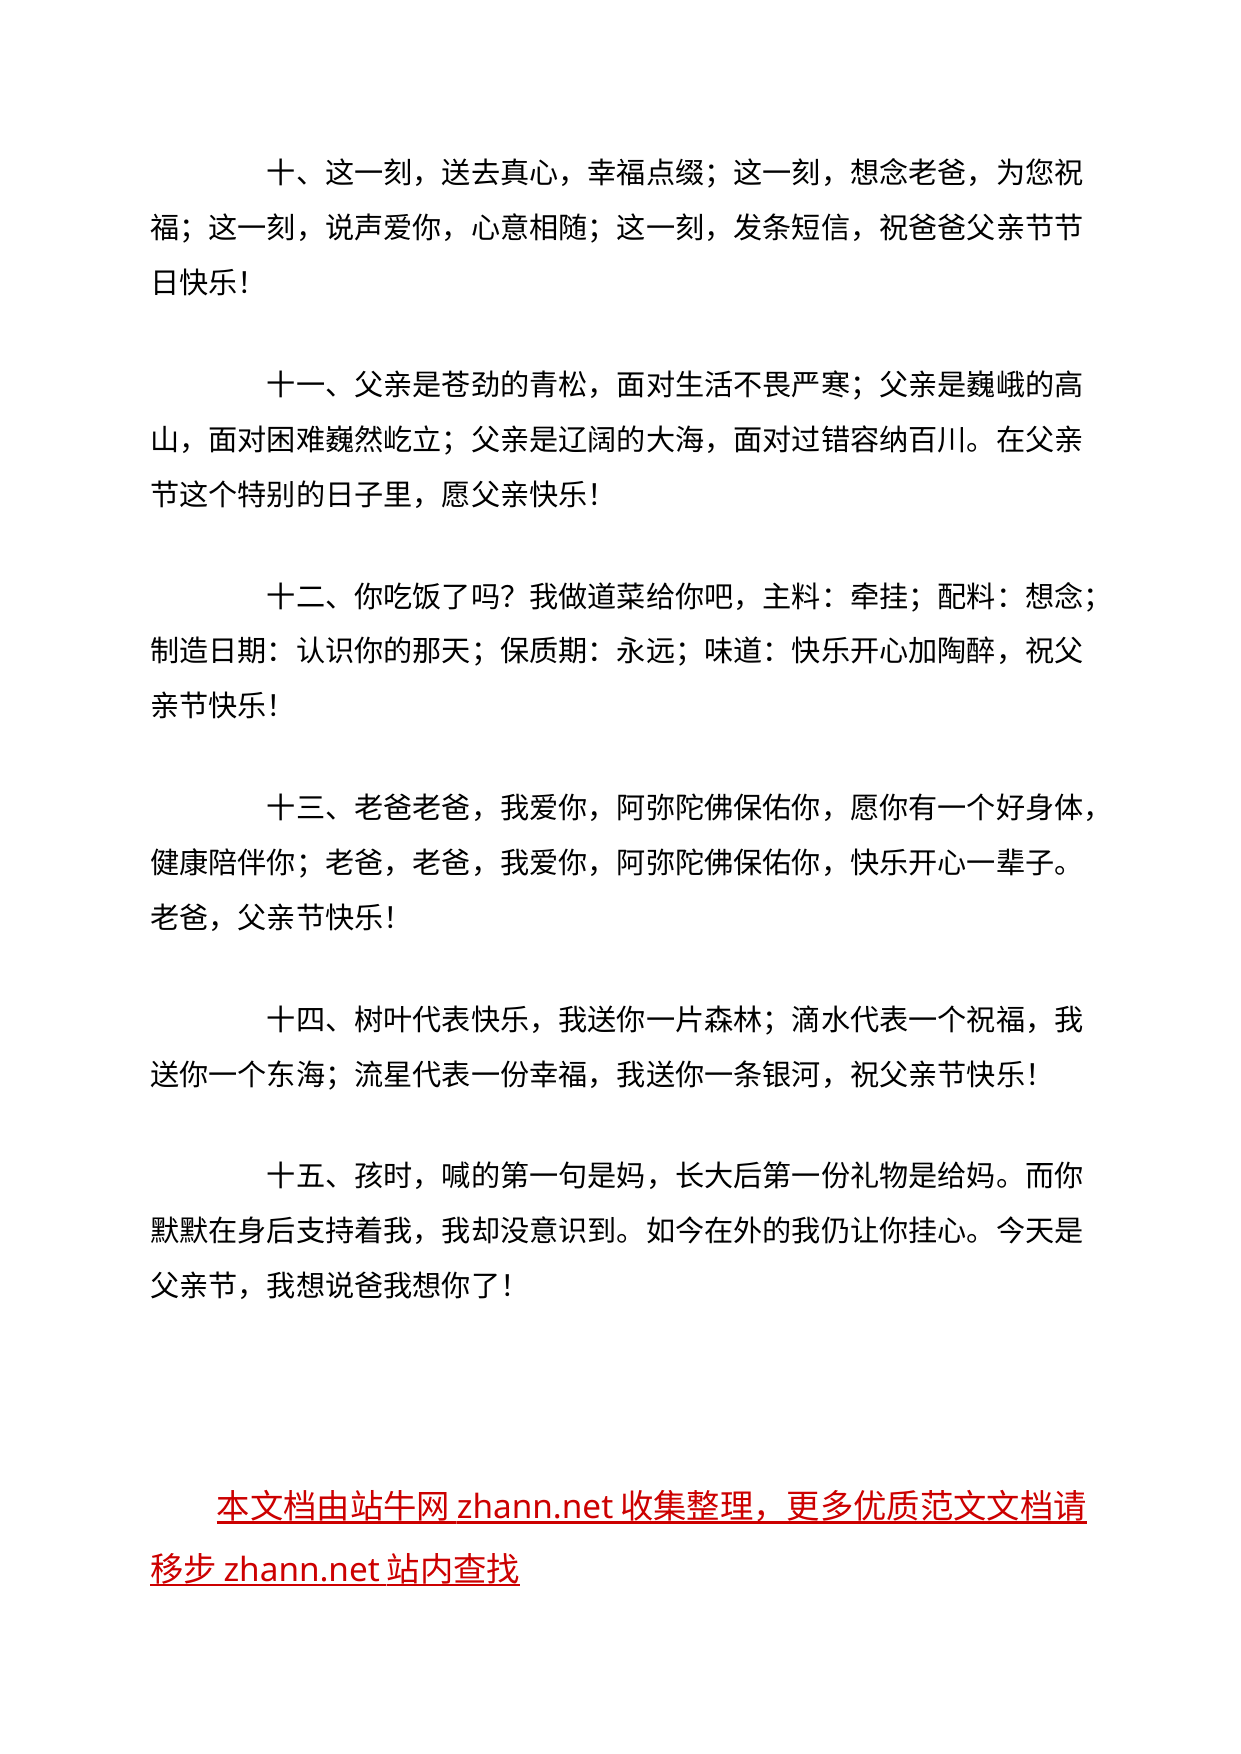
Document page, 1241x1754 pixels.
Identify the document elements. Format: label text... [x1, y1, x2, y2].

text 十一、父亲是苍劲的青松，面对生活不畏严寒；父亲是巍峨的高山，面对困难巍然屹立；父亲是辽阔的大海，面对过错容纳百川。在父亲节这个特别的日子里，愿父亲快乐！ [150, 362, 1090, 514]
text 本文档由站牛网zhann.net收集整理，更多优质范文文档请移步zhann.net站内查找 [150, 1480, 1090, 1591]
text 十五、孩时，喊的第一句是妈，长大后第一份礼物是给妈。而你默默在身后支持着我，我却没意识到。如今在外的我仍让你挂心。今天是父亲节，我想说爸我想你了！ [150, 1153, 1090, 1305]
text 十、这一刻，送去真心，幸福点缀；这一刻，想念老爸，为您祝福；这一刻，说声爱你，心意相随；这一刻，发条短信，祝爸爸父亲节节日快乐！ [150, 150, 1090, 302]
text 十四、树叶代表快乐，我送你一片森林；滴水代表一个祝福，我送你一个东海；流星代表一份幸福，我送你一条银河，祝父亲节快乐！ [150, 996, 1090, 1093]
text 十三、老爸老爸，我爱你，阿弥陀佛保佑你，愿你有一个好身体，健康陪伴你；老爸，老爸，我爱你，阿弥陀佛保佑你，快乐开心一辈子。老爸，父亲节快乐！ [150, 785, 1090, 937]
text 十二、你吃饭了吗？我做道菜给你吧，主料：牵挂；配料：想念；制造日期：认识你的那天；保质期：永远；味道：快乐开心加陶醉，祝父亲节快乐！ [150, 573, 1090, 725]
